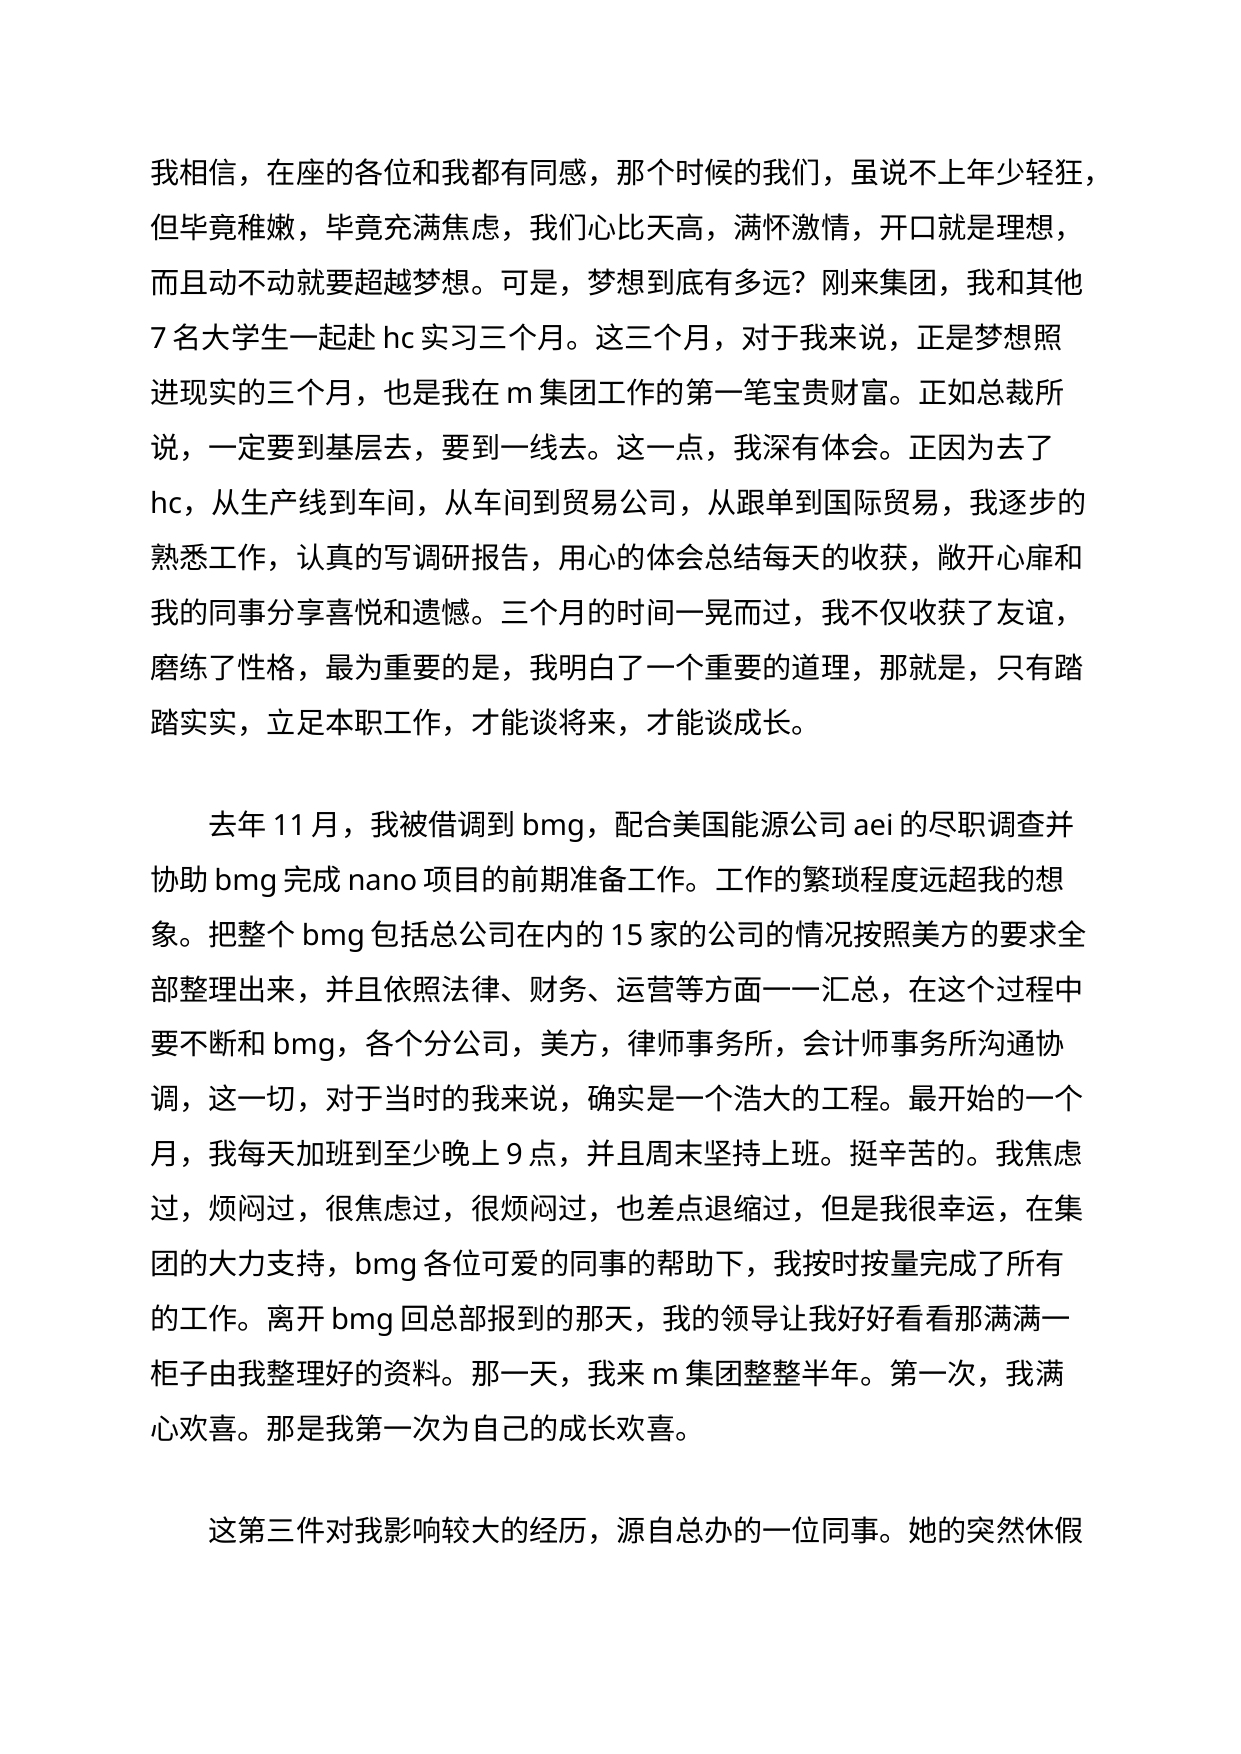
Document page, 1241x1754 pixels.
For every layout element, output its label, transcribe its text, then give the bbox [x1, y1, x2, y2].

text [150, 1507, 1090, 1550]
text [150, 150, 1090, 742]
text 去年11月，我被借调到bmg，配合美国能源公司aei的尽职调查并协助bmg完成nano项目的前期准备工作。工作的繁琐程度远超我的想象。把整个bmg包括总公司在内的15家的公司的情况按照美方的要求全部整理出来，并且依照法律、财务、运营等方面一一汇总，在这个过程中要不断和bmg，各个分公司，美方，律师事务所，会计师事务所沟通协调，这一切，对于当时的我来说，确实是一个浩大的工程。最开始的一个月，我每天加班到至少晚上9点，并且周末坚持上班。挺辛苦的。我焦虑过，烦闷过，很焦虑过，很烦闷过，也差点退缩过，但是我很幸运，在集团的大力支持，bmg各位可爱的同事的帮助下，我按时按量完成了所有的工作。离开bmg回总部报到的那天，我的领导让我好好看看那满满一柜子由我整理好的资料。那一天，我来m集团整整半年。第一次，我满心欢喜。那是我第一次为自己的成长欢喜。 [150, 801, 1090, 1448]
